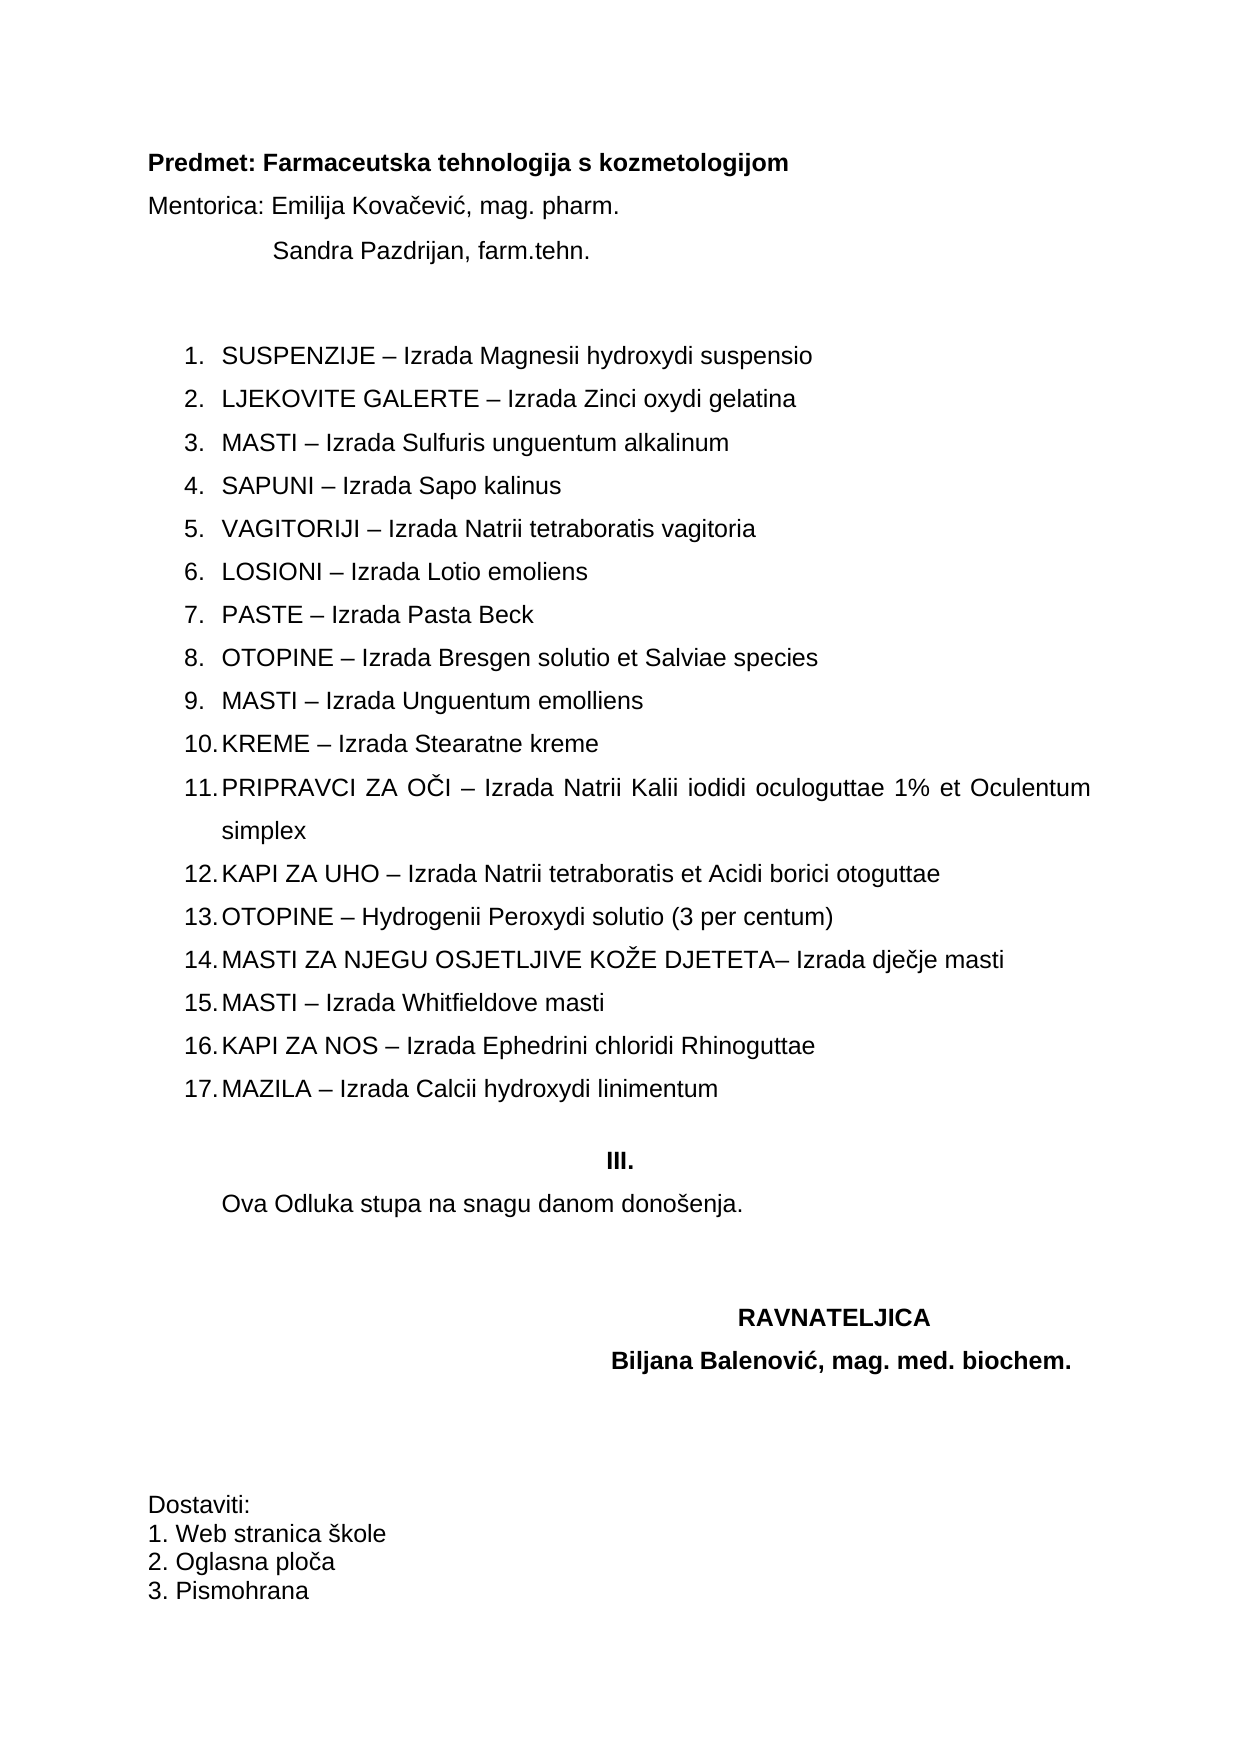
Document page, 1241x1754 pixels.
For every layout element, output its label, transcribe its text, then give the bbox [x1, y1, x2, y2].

list KAPI ZA UHO – Izrada Natrii tetraboratis et Acidi borici otoguttae [184, 859, 1093, 888]
text RAVNATELJICA [664, 1303, 1093, 1332]
text 1. Web stranica škole [148, 1519, 1093, 1547]
text Sandra Pazdrijan, farm.tehn. [148, 236, 1093, 265]
list MASTI – Izrada Whitfieldove masti [184, 988, 1093, 1017]
list SUSPENZIJE – Izrada Magnesii hydroxydi suspensio [184, 341, 1093, 370]
list MASTI ZA NJEGU OSJETLJIVE KOŽE DJETETA– Izrada dječje masti [184, 945, 1093, 974]
list LOSIONI – Izrada Lotio emoliens [184, 557, 1093, 586]
list OTOPINE – Hydrogenii Peroxydi solutio (3 per centum) [184, 902, 1093, 931]
text Biljana Balenović, mag. med. biochem. [516, 1346, 1093, 1375]
list SAPUNI – Izrada Sapo kalinus [184, 471, 1093, 499]
text III. [148, 1146, 1093, 1175]
list OTOPINE – Izrada Bresgen solutio et Salviae species [184, 643, 1093, 672]
text Predmet: Farmaceutska tehnologija s kozmetologijom [148, 148, 1093, 176]
text 3. Pismohrana [148, 1576, 1093, 1605]
text 2. Oglasna ploča [148, 1547, 1093, 1576]
list PRIPRAVCI ZA OČI – Izrada Natrii Kalii iodidi oculoguttae 1% et Oculentum simplex [184, 773, 1093, 844]
list MASTI – Izrada Sulfuris unguentum alkalinum [184, 428, 1093, 456]
list MASTI – Izrada Unguentum emolliens [184, 686, 1093, 715]
list KREME – Izrada Stearatne kreme [184, 729, 1093, 758]
text Mentorica: Emilija Kovačević, mag. pharm. [148, 191, 1093, 219]
list KAPI ZA NOS – Izrada Ephedrini chloridi Rhinoguttae [184, 1031, 1093, 1060]
text Dostaviti: [148, 1490, 1093, 1519]
list MAZILA – Izrada Calcii hydroxydi linimentum [184, 1074, 1093, 1103]
text Ova Odluka stupa na snagu danom donošenja. [148, 1189, 1093, 1218]
list PASTE – Izrada Pasta Beck [184, 600, 1093, 629]
list LJEKOVITE GALERTE – Izrada Zinci oxydi gelatina [184, 384, 1093, 413]
list VAGITORIJI – Izrada Natrii tetraboratis vagitoria [184, 514, 1093, 543]
